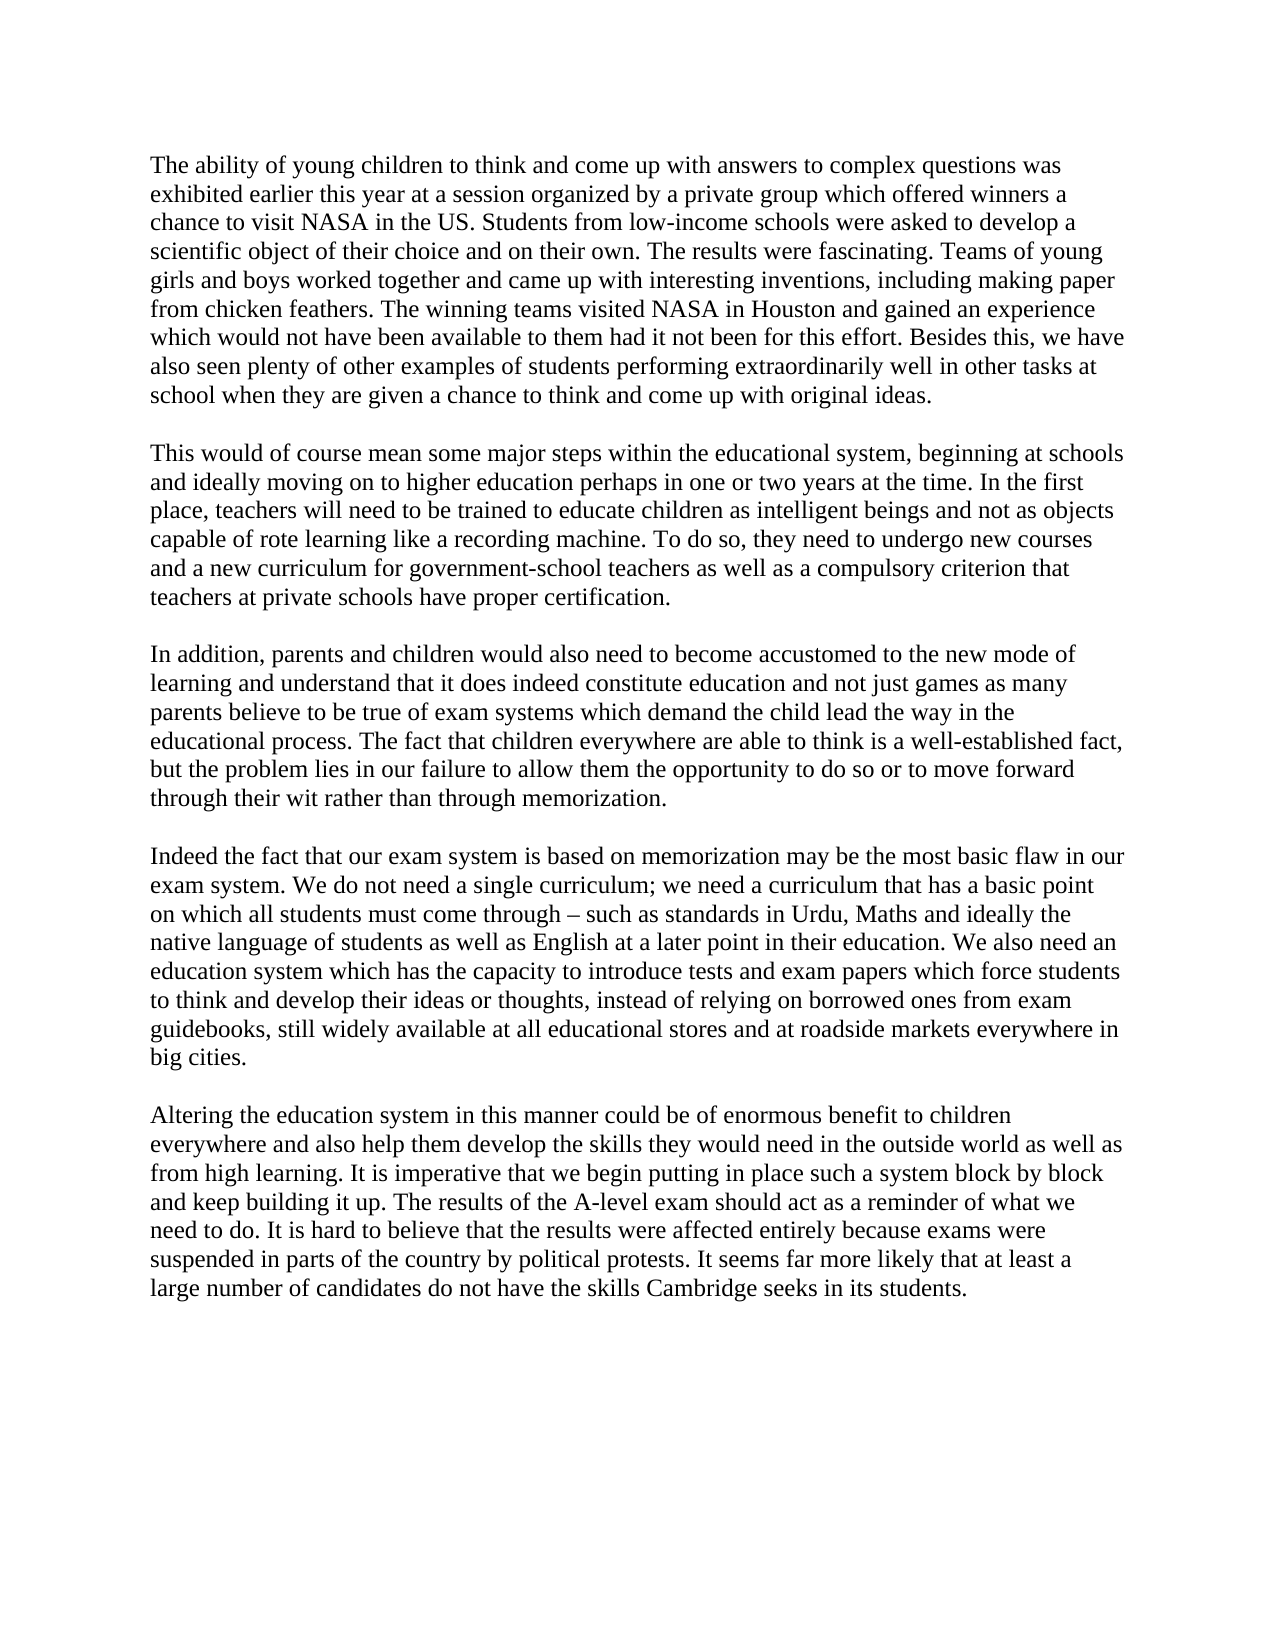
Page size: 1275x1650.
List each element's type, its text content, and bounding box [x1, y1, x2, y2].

text This would of course mean some major steps within the educational system, beginning at schools and ideally moving on to higher education perhaps in one or two years at the time. In the first place, teachers will need to be trained to educate children as intelligent beings and not as objects capable of rote learning like a recording machine. To do so, they need to undergo new courses and a new curriculum for government-school teachers as well as a compulsory criterion that teachers at private schools have proper certification. [150, 438, 1125, 610]
text The ability of young children to think and come up with answers to complex questions was exhibited earlier this year at a session organized by a private group which offered winners a chance to visit NASA in the US. Students from low-income schools were asked to develop a scientific object of their choice and on their own. The results were fascinating. Teams of young girls and boys worked together and came up with interesting inventions, including making paper from chicken feathers. The winning teams visited NASA in Houston and gained an experience which would not have been available to them had it not been for this effort. Besides this, we have also seen plenty of other examples of students performing extraordinarily well in other tasks at school when they are given a chance to think and come up with original ideas. [150, 150, 1125, 409]
text Altering the education system in this manner could be of enormous benefit to children everywhere and also help them develop the skills they would need in the outside world as well as from high learning. It is imperative that we begin putting in place such a system block by block and keep building it up. The results of the A-level exam should act as a reminder of what we need to do. It is hard to believe that the results were affected entirely because exams were suspended in parts of the country by political protests. It seems far more likely that at least a large number of candidates do not have the skills Cambridge seeks in its students. [150, 1100, 1125, 1302]
text Indeed the fact that our exam system is based on memorization may be the most basic flaw in our exam system. We do not need a single curriculum; we need a curriculum that has a basic point on which all students must come through – such as standards in Urdu, Maths and ideally the native language of students as well as English at a later point in their education. We also need an education system which has the capacity to introduce tests and exam papers which force students to think and develop their ideas or thoughts, instead of relying on borrowed ones from exam guidebooks, still widely available at all educational stores and at roadside markets everywhere in big cities. [150, 841, 1125, 1071]
text In addition, parents and children would also need to become accustomed to the new mode of learning and understand that it does indeed constitute education and not just games as many parents believe to be true of exam systems which demand the child lead the way in the educational process. The fact that children everywhere are able to think is a well-established fact, but the problem lies in our failure to allow them the opportunity to do so or to move forward through their wit rather than through memorization. [150, 639, 1125, 812]
